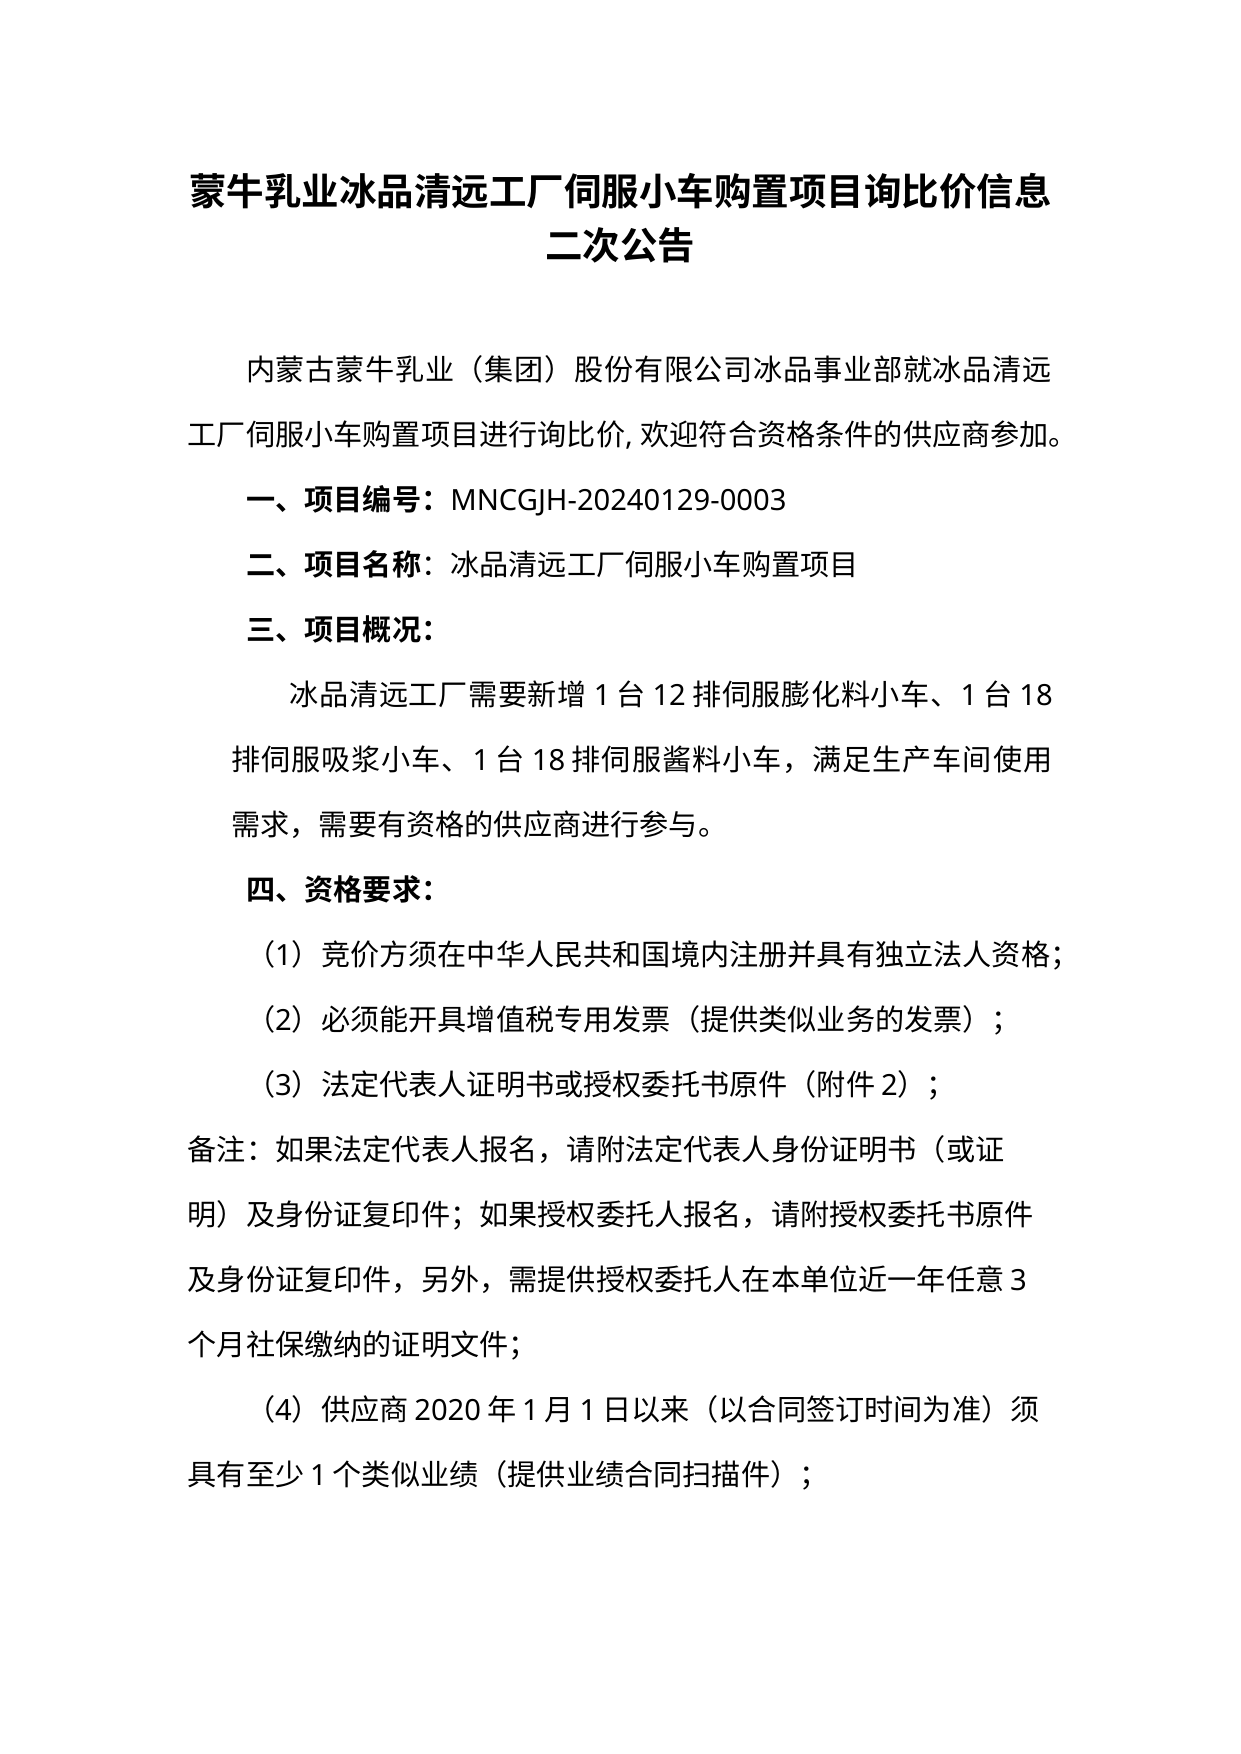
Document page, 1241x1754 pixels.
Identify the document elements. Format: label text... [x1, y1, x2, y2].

text 内蒙古蒙牛乳业（集团）股份有限公司冰品事业部就冰品清远工厂伺服小车购置项目进行询比价, 欢迎符合资格条件的供应商参加。 [187, 336, 1053, 466]
text （1）竞价方须在中华人民共和国境内注册并具有独立法人资格； [187, 921, 1053, 986]
text 蒙牛乳业冰品清远工厂伺服小车购置项目询比价信息二次公告 [187, 162, 1053, 271]
text （4）供应商2020年1月1日以来（以合同签订时间为准）须具有至少1个类似业绩（提供业绩合同扫描件）； [187, 1376, 1053, 1506]
text 一、项目编号：MNCGJH-20240129-0003 [187, 466, 1053, 531]
text 备注：如果法定代表人报名，请附法定代表人身份证明书（或证明）及身份证复印件；如果授权委托人报名，请附授权委托书原件及身份证复印件，另外，需提供授权委托人在本单位近一年任意3个月社保缴纳的证明文件； [187, 1116, 1053, 1376]
text （2）必须能开具增值税专用发票（提供类似业务的发票）； [187, 986, 1053, 1051]
text 冰品清远工厂需要新增1台12排伺服膨化料小车、1台18排伺服吸浆小车、1台18排伺服酱料小车，满足生产车间使用需求，需要有资格的供应商进行参与。 [231, 661, 1053, 856]
text 三、项目概况： [187, 596, 1053, 661]
text 二、项目名称：冰品清远工厂伺服小车购置项目 [187, 531, 1053, 596]
text 四、资格要求： [187, 856, 1053, 921]
text （3）法定代表人证明书或授权委托书原件（附件2）； [187, 1051, 1053, 1116]
